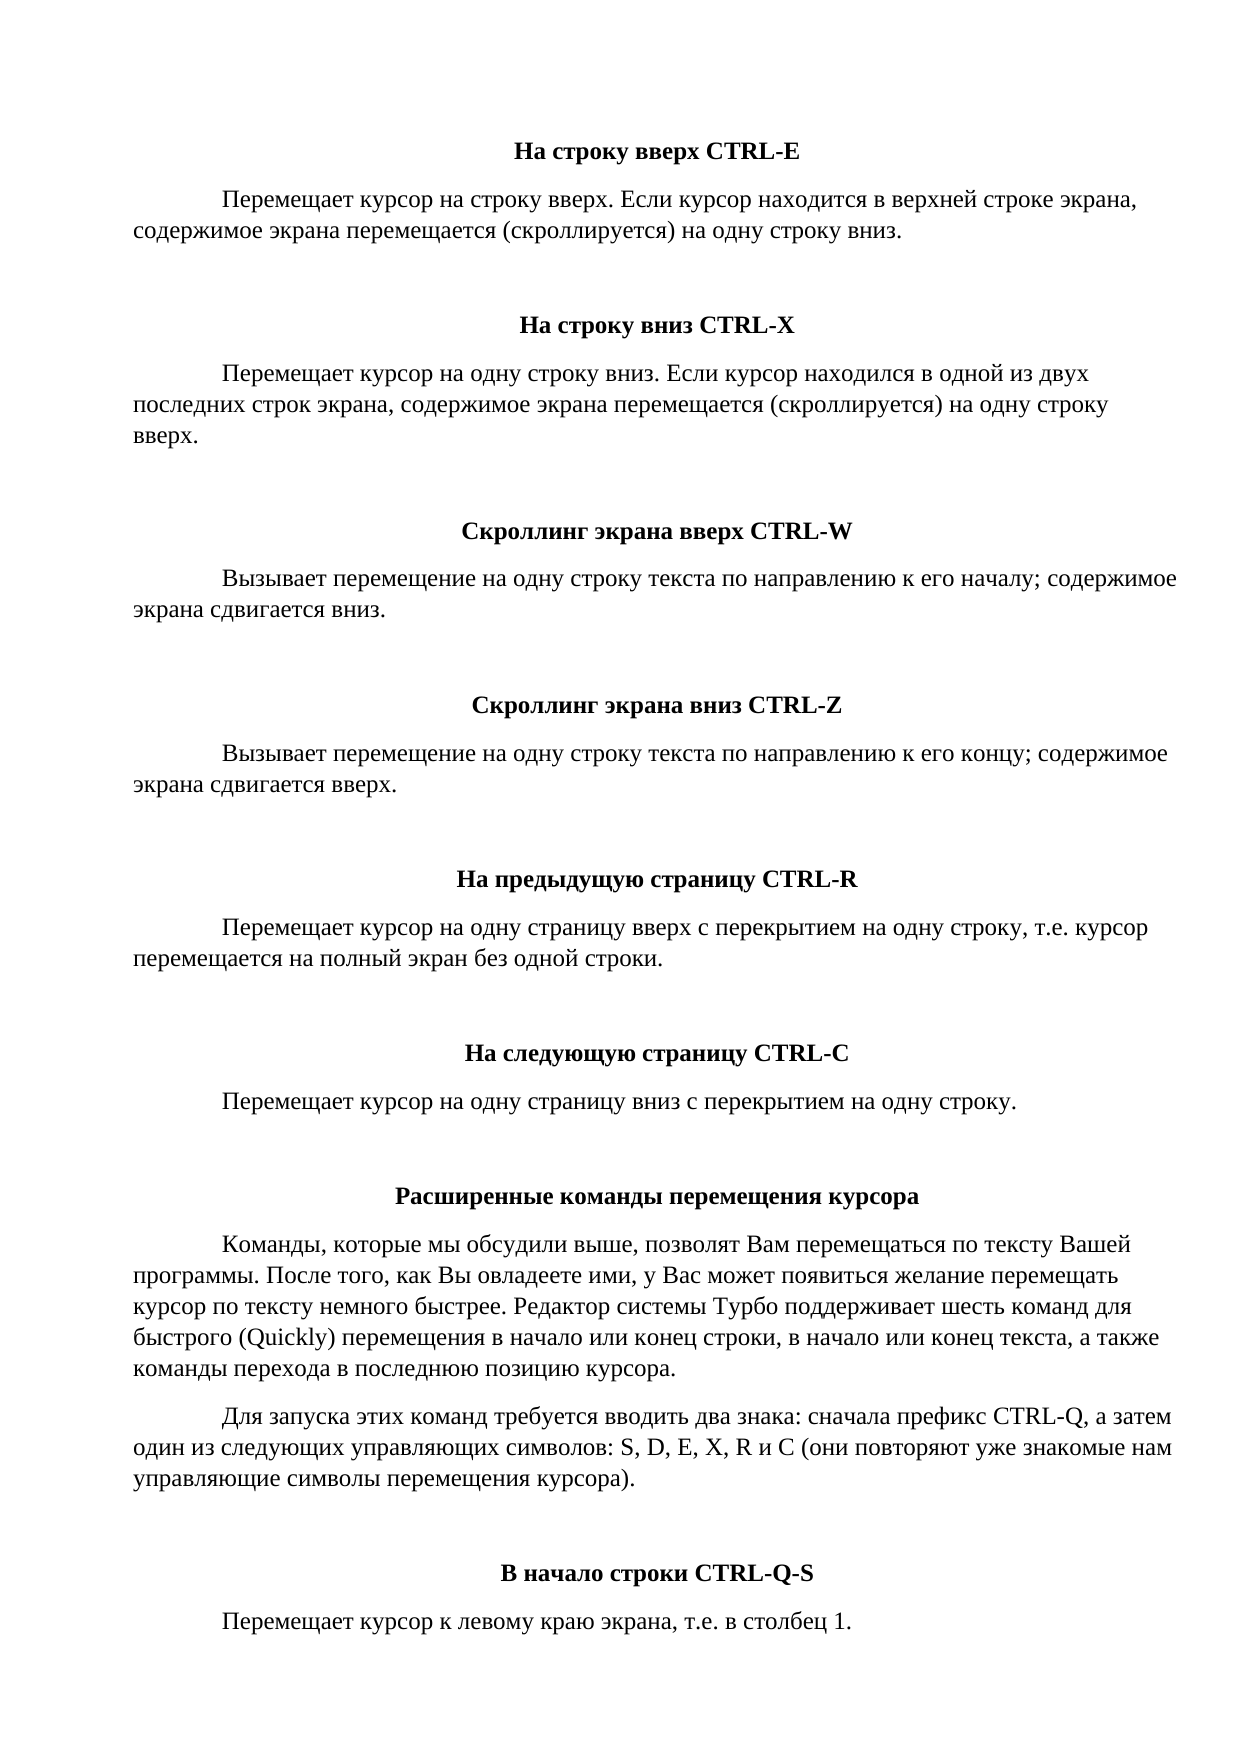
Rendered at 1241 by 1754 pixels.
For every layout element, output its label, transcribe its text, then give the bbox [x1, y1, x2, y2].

text На следующую страницу CTRL-C [133, 1038, 1181, 1067]
text На строку вниз CTRL-X [133, 311, 1181, 339]
text Для запуска этих команд требуется вводить два знака: сначала префикс CTRL-Q, а затем один из следующих управляющих символов: S, D, E, X, R и C (они повторяют уже знакомые нам управляющие символы перемещения курсора). [133, 1401, 1181, 1492]
text Скроллинг экрана вверх CTRL-W [133, 516, 1181, 544]
text На предыдущую страницу CTRL-R [133, 864, 1181, 893]
text Расширенные команды перемещения курсора [133, 1181, 1181, 1210]
text Скроллинг экрана вниз CTRL-Z [133, 690, 1181, 719]
text Перемещает курсор на строку вверх. Если курсор находится в верхней строке экрана, содержимое экрана перемещается (скроллируется) на одну строку вниз. [133, 184, 1181, 244]
text Команды, которые мы обсудили выше, позволят Вам перемещаться по тексту Вашей программы. После того, как Вы овладеете ими, у Вас может появиться желание перемещать курсор по тексту немного быстрее. Редактор системы Турбо поддерживает шесть команд для быстрого (Quickly) перемещения в начало или конец строки, в начало или конец текста, а также команды перехода в последнюю позицию курсора. [133, 1229, 1181, 1382]
text На строку вверх CTRL-E [133, 136, 1181, 165]
text Вызывает перемещение на одну строку текста по направлению к его концу; содержимое экрана сдвигается вверх. [133, 738, 1181, 797]
text Перемещает курсор к левому краю экрана, т.е. в столбец 1. [133, 1606, 1181, 1635]
text Вызывает перемещение на одну строку текста по направлению к его началу; содержимое экрана сдвигается вниз. [133, 563, 1181, 623]
text Перемещает курсор на одну строку вниз. Если курсор находился в одной из двух последних строк экрана, содержимое экрана перемещается (скроллируется) на одну строку вверх. [133, 358, 1181, 449]
text Перемещает курсор на одну страницу вниз с перекрытием на одну строку. [133, 1086, 1181, 1115]
text Перемещает курсор на одну страницу вверх с перекрытием на одну строку, т.е. курсор перемещается на полный экран без одной строки. [133, 912, 1181, 972]
text В начало строки CTRL-Q-S [133, 1558, 1181, 1587]
